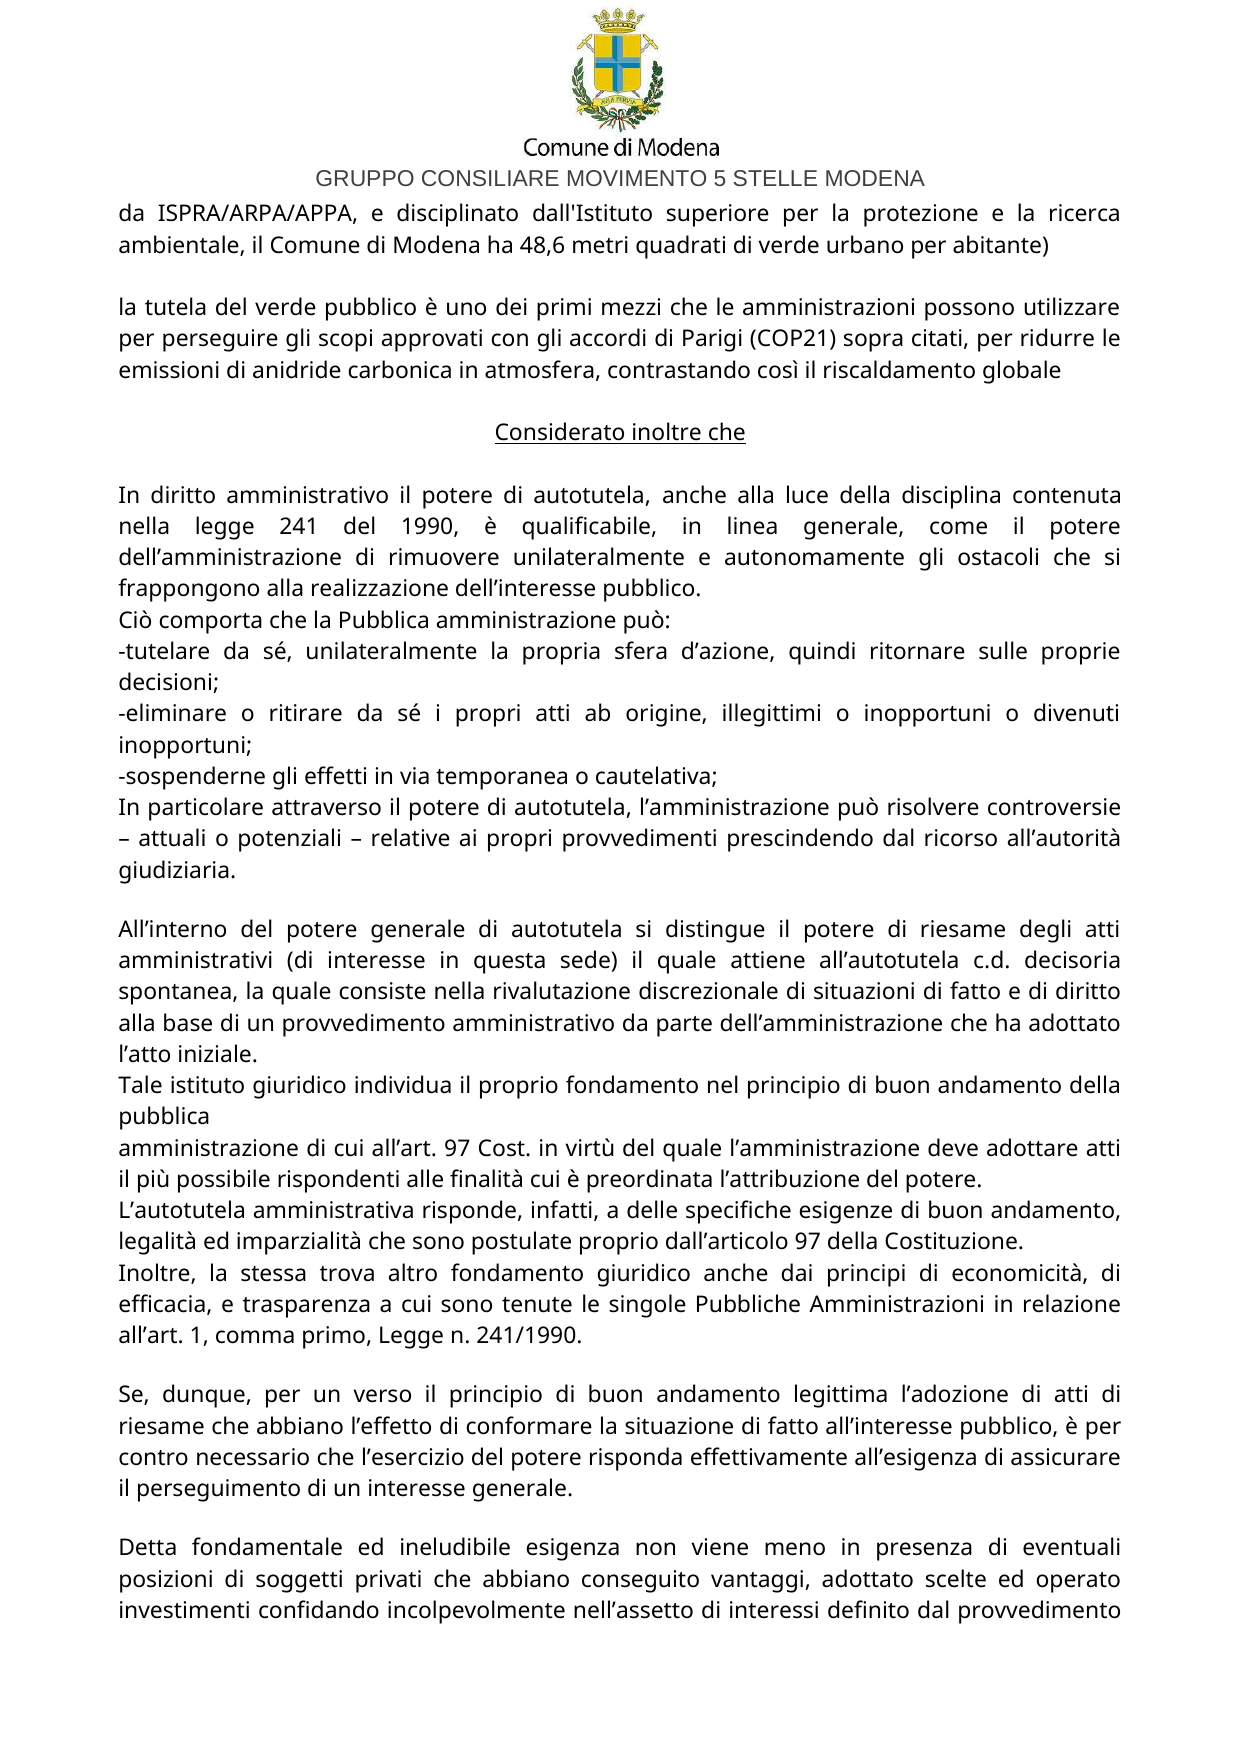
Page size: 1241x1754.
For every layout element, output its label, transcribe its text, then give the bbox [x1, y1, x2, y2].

text In particolare attraverso il potere di autotutela, l’amministrazione può risolvere controversie – attuali o potenziali – relative ai propri provvedimenti prescindendo dal ricorso all’autorità giudiziaria. [118, 791, 1122, 885]
text -eliminare o ritirare da sé i propri atti ab origine, illegittimi o inopportuni o divenuti inopportuni; [118, 697, 1122, 760]
picture [516, 0, 724, 161]
text Inoltre, la stessa trova altro fondamento giuridico anche dai principi di economicità, di efficacia, e trasparenza a cui sono tenute le singole Pubbliche Amministrazioni in relazione all’art. 1, comma primo, Legge n. 241/1990. [118, 1257, 1122, 1350]
text Se, dunque, per un verso il principio di buon andamento legittima l’adozione di atti di riesame che abbiano l’effetto di conformare la situazione di fatto all’interesse pubblico, è per contro necessario che l’esercizio del potere risponda effettivamente all’esigenza di assicurare il perseguimento di un interesse generale. [118, 1378, 1122, 1503]
text All’interno del potere generale di autotutela si distingue il potere di riesame degli atti amministrativi (di interesse in questa sede) il quale attiene all’autotutela c.d. decisoria spontanea, la quale consiste nella rivalutazione discrezionale di situazioni di fatto e di diritto alla base di un provvedimento amministrativo da parte dell’amministrazione che ha adottato l’atto iniziale. [118, 913, 1122, 1069]
text L’autotutela amministrativa risponde, infatti, a delle specifiche esigenze di buon andamento, legalità ed imparzialità che sono postulate proprio dall’articolo 97 della Costituzione. [118, 1194, 1122, 1257]
text Ciò comporta che la Pubblica amministrazione può: [118, 603, 1122, 635]
text -sospenderne gli effetti in via temporanea o cautelativa; [118, 760, 1122, 791]
text In diritto amministrativo il potere di autotutela, anche alla luce della disciplina contenuta nella legge 241 del 1990, è qualificabile, in linea generale, come il potere dell’amministrazione di rimuovere unilateralmente e autonomamente gli ostacoli che si frappongono alla realizzazione dell’interesse pubblico. [118, 478, 1122, 603]
text Considerato inoltre che [118, 416, 1122, 447]
text -tutelare da sé, unilateralmente la propria sfera d’azione, quindi ritornare sulle proprie decisioni; [118, 635, 1122, 697]
text Tale istituto giuridico individua il proprio fondamento nel principio di buon andamento della pubblica [118, 1069, 1122, 1132]
text la tutela del verde pubblico è uno dei primi mezzi che le amministrazioni possono utilizzare per perseguire gli scopi approvati con gli accordi di Parigi (COP21) sopra citati, per ridurre le emissioni di anidride carbonica in atmosfera, contrastando così il riscaldamento globale [118, 291, 1122, 385]
text amministrazione di cui all’art. 97 Cost. in virtù del quale l’amministrazione deve adottare atti il più possibile rispondenti alle finalità cui è preordinata l’attribuzione del potere. [118, 1132, 1122, 1194]
